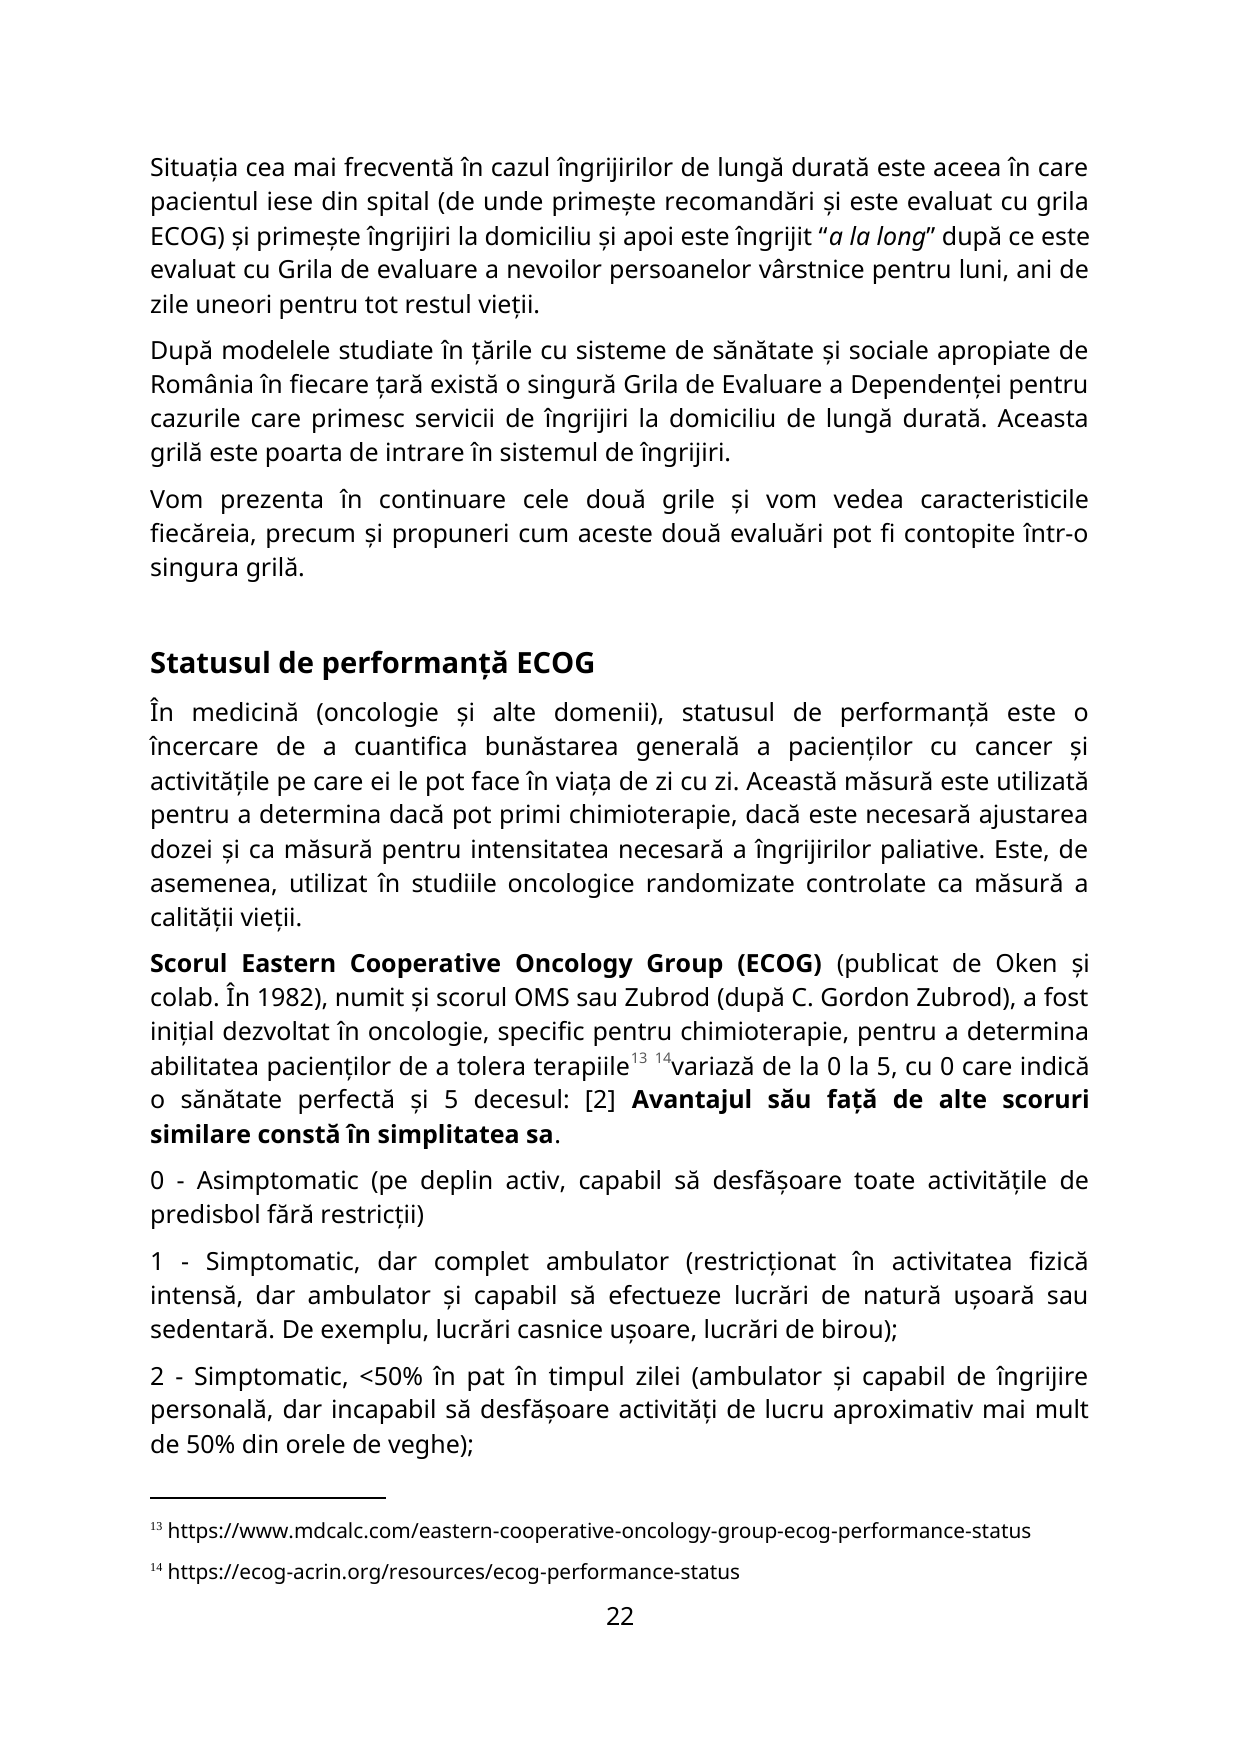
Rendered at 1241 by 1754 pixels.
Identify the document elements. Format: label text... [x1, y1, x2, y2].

text Situația cea mai frecventă în cazul îngrijirilor de lungă durată este aceea în care pacientul iese din spital (de unde primește recomandări și este evaluat cu grila ECOG) și primește îngrijiri la domiciliu și apoi este îngrijit “a la long” după ce este evaluat cu Grila de evaluare a nevoilor persoanelor vârstnice pentru luni, ani de zile uneori pentru tot restul vieții. [150, 150, 1090, 320]
text 1 - Simptomatic, dar complet ambulator (restricționat în activitatea fizică intensă, dar ambulator și capabil să efectueze lucrări de natură ușoară sau sedentară. De exemplu, lucrări casnice ușoare, lucrări de birou); [150, 1243, 1090, 1346]
subtitle Statusul de performanță ECOG [150, 643, 1090, 682]
text După modelele studiate în țările cu sisteme de sănătate și sociale apropiate de România în fiecare țară există o singură Grila de Evaluare a Dependenței pentru cazurile care primesc servicii de îngrijiri la domiciliu de lungă durată. Aceasta grilă este poarta de intrare în sistemul de îngrijiri. [150, 333, 1090, 469]
text Scorul Eastern Cooperative Oncology Group (ECOG) (publicat de Oken și colab. În 1982), numit și scorul OMS sau Zubrod (după C. Gordon Zubrod), a fost inițial dezvoltat în oncologie, specific pentru chimioterapie, pentru a determina abilitatea pacienților de a tolera terapiile variază de la 0 la 5, cu 0 care indică o sănătate perfectă și 5 decesul: [2] Avantajul său față de alte scoruri similare constă în simplitatea sa. [150, 946, 1090, 1150]
text În medicină (oncologie și alte domenii), statusul de performanță este o încercare de a cuantifica bunăstarea generală a pacienților cu cancer și activitățile pe care ei le pot face în viața de zi cu zi. Această măsură este utilizată pentru a determina dacă pot primi chimioterapie, dacă este necesară ajustarea dozei și ca măsură pentru intensitatea necesară a îngrijirilor paliative. Este, de asemenea, utilizat în studiile oncologice randomizate controlate ca măsură a calității vieții. [150, 695, 1090, 933]
text 0 - Asimptomatic (pe deplin activ, capabil să desfășoare toate activitățile de predisbol fără restricții) [150, 1163, 1090, 1231]
text 2 - Simptomatic, <50% în pat în timpul zilei (ambulator și capabil de îngrijire personală, dar incapabil să desfășoare activități de lucru aproximativ mai mult de 50% din orele de veghe); [150, 1358, 1090, 1460]
text Vom prezenta în continuare cele două grile și vom vedea caracteristicile fiecăreia, precum și propuneri cum aceste două evaluări pot fi contopite într-o singura grilă. [150, 482, 1090, 584]
